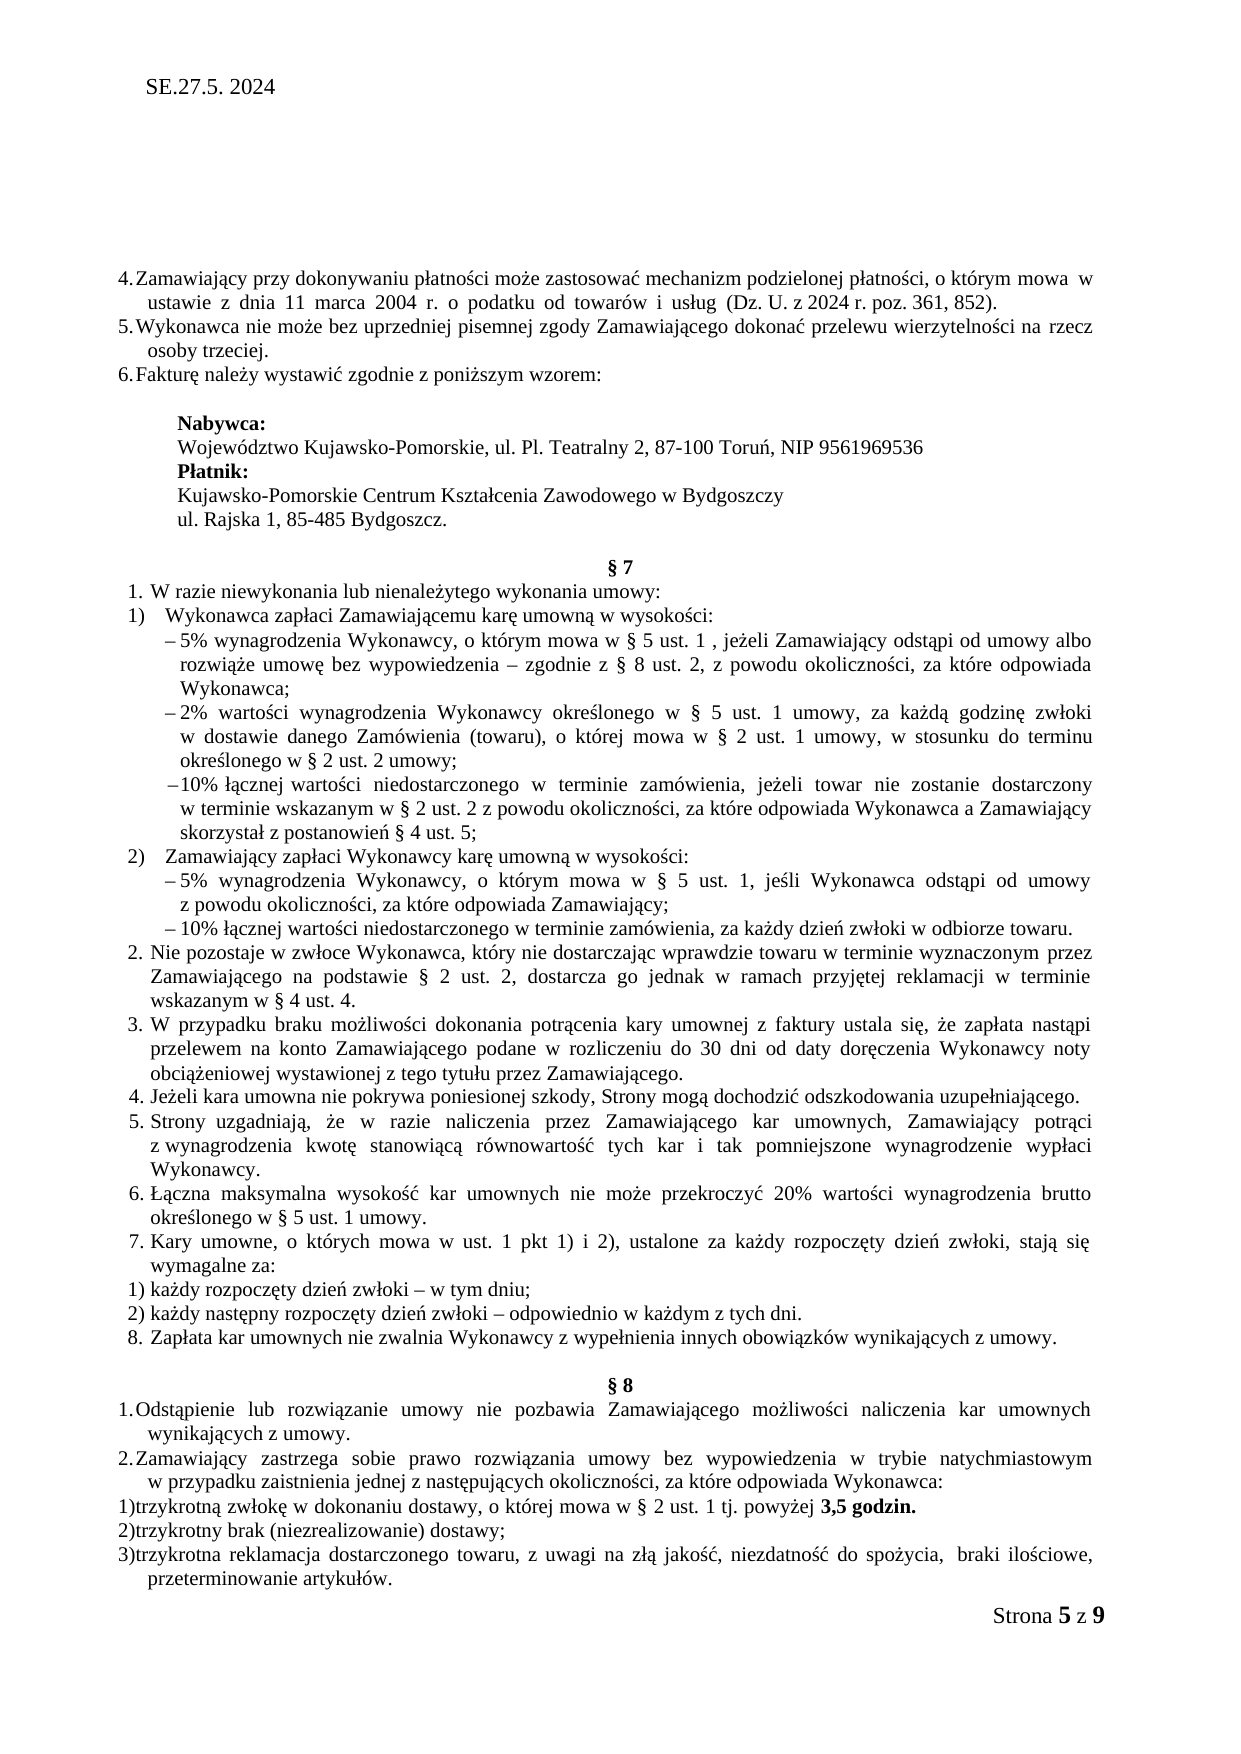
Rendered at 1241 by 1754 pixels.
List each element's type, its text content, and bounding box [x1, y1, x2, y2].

list Jeżeli kara umowna nie pokrywa poniesionej szkody, Strony mogą dochodzić odszkodowania uzupełniającego. [129, 1084, 1092, 1108]
text § 8 [607, 1373, 1105, 1397]
list ul. Rajska 1, 85-485 Bydgoszcz. [177, 507, 1105, 531]
list Strony uzgadniają, że w razie naliczenia przez Zamawiającego kar umownych, Zamawiający potrąci z wynagrodzenia kwotę stanowiącą równowartość tych kar i tak pomniejszone wynagrodzenie wypłaci Wykonawcy. [129, 1108, 1092, 1181]
list Łączna maksymalna wysokość kar umownych nie może przekroczyć 20% wartości wynagrodzenia brutto określonego w § 5 ust. 1 umowy. [129, 1181, 1092, 1229]
list Zamawiający zapłaci Wykonawcy karę umowną w wysokości: [127, 844, 1105, 868]
list 2% wartości wynagrodzenia Wykonawcy określonego w § 5 ust. 1 umowy, za każdą godzinę zwłoki w dostawie danego Zamówienia (towaru), o której mowa w § 2 ust. 1 umowy, w stosunku do terminu określonego w § 2 ust. 2 umowy; [165, 700, 1093, 772]
list Nabywca: [177, 411, 1105, 434]
list W razie niewykonania lub nienależytego wykonania umowy: [127, 579, 1105, 603]
list Województwo Kujawsko-Pomorskie, ul. Pl. Teatralny 2, 87-100 Toruń, NIP 9561969536 [177, 435, 1105, 459]
list każdy następny rozpoczęty dzień zwłoki – odpowiednio w każdym z tych dni. [127, 1301, 1092, 1325]
list każdy rozpoczęty dzień zwłoki – w tym dniu; [127, 1277, 1092, 1301]
list Zamawiający zastrzega sobie prawo rozwiązania umowy bez wypowiedzenia w trybie natychmiastowym w przypadku zaistnienia jednej z następujących okoliczności, za które odpowiada Wykonawca: [118, 1445, 1093, 1493]
list Płatnik: [177, 459, 1105, 483]
list Fakturę należy wystawić zgodnie z poniższym wzorem: [118, 362, 1105, 386]
list trzykrotna reklamacja dostarczonego towaru, z uwagi na złą jakość, niezdatność do spożycia, braki ilościowe, przeterminowanie artykułów. [118, 1542, 1093, 1590]
list Kujawsko-Pomorskie Centrum Kształcenia Zawodowego w Bydgoszczy [177, 483, 1105, 507]
list 10% łącznej wartości niedostarczonego w terminie zamówienia, jeżeli towar nie zostanie dostarczony w terminie wskazanym w § 2 ust. 2 z powodu okoliczności, za które odpowiada Wykonawca a Zamawiający skorzystał z postanowień § 4 ust. 5; [168, 772, 1093, 844]
list Zapłata kar umownych nie zwalnia Wykonawcy z wypełnienia innych obowiązków wynikających z umowy. [127, 1325, 1105, 1349]
list 10% łącznej wartości niedostarczonego w terminie zamówienia, za każdy dzień zwłoki w odbiorze towaru. [165, 916, 1092, 940]
list Kary umowne, o których mowa w ust. 1 pkt 1) i 2), ustalone za każdy rozpoczęty dzień zwłoki, stają się wymagalne za: [129, 1229, 1092, 1277]
list 5% wynagrodzenia Wykonawcy, o którym mowa w § 5 ust. 1 , jeżeli Zamawiający odstąpi od umowy albo rozwiąże umowę bez wypowiedzenia – zgodnie z § 8 ust. 2, z powodu okoliczności, za które odpowiada Wykonawca; [165, 627, 1093, 700]
list W przypadku braku możliwości dokonania potrącenia kary umownej z faktury ustala się, że zapłata nastąpi przelewem na konto Zamawiającego podane w rozliczeniu do 30 dni od daty doręczenia Wykonawcy noty obciążeniowej wystawionej z tego tytułu przez Zamawiającego. [127, 1012, 1092, 1084]
text § 7 [607, 555, 1105, 579]
list Wykonawca zapłaci Zamawiającemu karę umowną w wysokości: [127, 603, 1105, 627]
list Odstąpienie lub rozwiązanie umowy nie pozbawia Zamawiającego możliwości naliczenia kar umownych wynikających z umowy. [118, 1397, 1092, 1445]
list trzykrotny brak (niezrealizowanie) dostawy; [118, 1518, 1093, 1542]
list 5% wynagrodzenia Wykonawcy, o którym mowa w § 5 ust. 1, jeśli Wykonawca odstąpi od umowy z powodu okoliczności, za które odpowiada Zamawiający; [165, 868, 1092, 916]
list Zamawiający przy dokonywaniu płatności może zastosować mechanizm podzielonej płatności, o którym mowa w ustawie z dnia 11 marca 2004 r. o podatku od towarów i usług (Dz. U. z 2024 r. poz. 361, 852). [118, 266, 1093, 314]
list trzykrotną zwłokę w dokonaniu dostawy, o której mowa w § 2 ust. 1 tj. powyżej 3,5 godzin. [118, 1493, 1093, 1518]
list Wykonawca nie może bez uprzedniej pisemnej zgody Zamawiającego dokonać przelewu wierzytelności na rzecz osoby trzeciej. [118, 314, 1093, 362]
list Nie pozostaje w zwłoce Wykonawca, który nie dostarczając wprawdzie towaru w terminie wyznaczonym przez Zamawiającego na podstawie § 2 ust. 2, dostarcza go jednak w ramach przyjętej reklamacji w terminie wskazanym w § 4 ust. 4. [127, 940, 1092, 1012]
